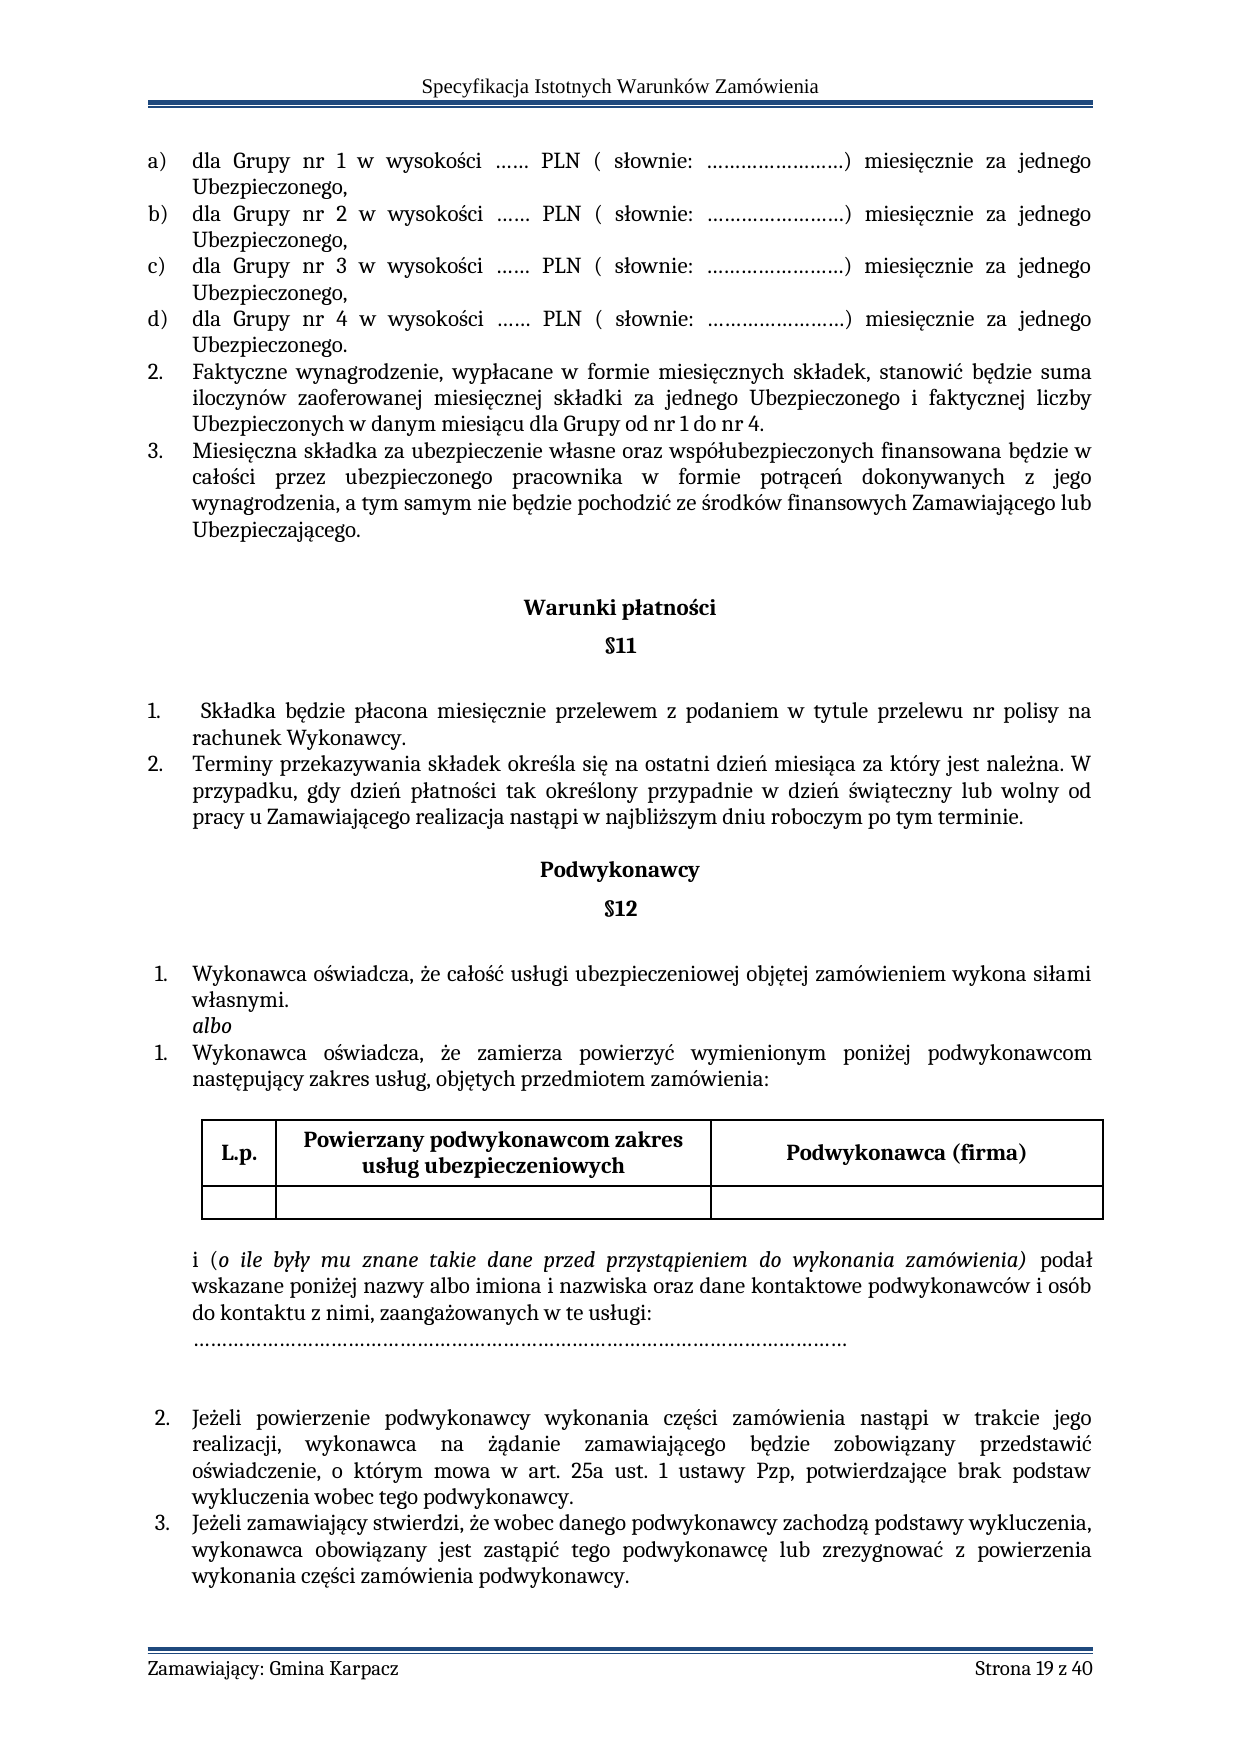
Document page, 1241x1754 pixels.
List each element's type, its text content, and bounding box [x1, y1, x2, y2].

table_header Powierzany podwykonawcom zakres usług ubezpieczeniowych [277, 1121, 710, 1185]
text §12 [148, 895, 1093, 922]
table_cell [712, 1187, 1102, 1218]
text albo [192, 1013, 1093, 1039]
list dla Grupy nr 1 w wysokości …… PLN ( słownie: ……………………) miesięcznie za jednego Ubezpieczonego, [148, 148, 1093, 200]
text §11 [148, 633, 1093, 659]
list Składka będzie płacona miesięcznie przelewem z podaniem w tytule przelewu nr polisy na rachunek Wykonawcy. [148, 698, 1093, 751]
table_cell [277, 1187, 710, 1218]
list dla Grupy nr 2 w wysokości …… PLN ( słownie: ……………………) miesięcznie za jednego Ubezpieczonego, [148, 200, 1093, 253]
text …………………………………………………………………………………………………… [192, 1326, 1093, 1352]
table_header L.p. [203, 1121, 275, 1185]
list Faktyczne wynagrodzenie, wypłacane w formie miesięcznych składek, stanowić będzie suma iloczynów zaoferowanej miesięcznej składki za jednego Ubezpieczonego i faktycznej liczby Ubezpieczonych w danym miesiącu dla Grupy od nr 1 do nr 4. [148, 358, 1093, 437]
list dla Grupy nr 4 w wysokości …… PLN ( słownie: ……………………) miesięcznie za jednego Ubezpieczonego. [148, 306, 1093, 358]
table_cell [203, 1187, 275, 1218]
table_header Podwykonawca (firma) [712, 1121, 1102, 1185]
list Wykonawca oświadcza, że zamierza powierzyć wymienionym poniżej podwykonawcom następujący zakres usług, objętych przedmiotem zamówienia: [154, 1039, 1093, 1092]
text i (o ile były mu znane takie dane przed przystąpieniem do wykonania zamówienia) podał wskazane poniżej nazwy albo imiona i nazwiska oraz dane kontaktowe podwykonawców i osób do kontaktu z nimi, zaangażowanych w te usługi: [192, 1247, 1093, 1326]
list Miesięczna składka za ubezpieczenie własne oraz współubezpieczonych finansowana będzie w całości przez ubezpieczonego pracownika w formie potrąceń dokonywanych z jego wynagrodzenia, a tym samym nie będzie pochodzić ze środków finansowych Zamawiającego lub Ubezpieczającego. [148, 437, 1093, 543]
text Warunki płatności [148, 594, 1093, 621]
text Podwykonawcy [148, 856, 1093, 883]
list Wykonawca oświadcza, że całość usługi ubezpieczeniowej objętej zamówieniem wykona siłami własnymi. [154, 961, 1093, 1013]
list dla Grupy nr 3 w wysokości …… PLN ( słownie: ……………………) miesięcznie za jednego Ubezpieczonego, [148, 253, 1093, 306]
list Terminy przekazywania składek określa się na ostatni dzień miesiąca za który jest należna. W przypadku, gdy dzień płatności tak określony przypadnie w dzień świąteczny lub wolny od pracy u Zamawiającego realizacja nastąpi w najbliższym dniu roboczym po tym terminie. [148, 751, 1093, 830]
list Jeżeli powierzenie podwykonawcy wykonania części zamówienia nastąpi w trakcie jego realizacji, wykonawca na żądanie zamawiającego będzie zobowiązany przedstawić oświadczenie, o którym mowa w art. 25a ust. 1 ustawy Pzp, potwierdzające brak podstaw wykluczenia wobec tego podwykonawcy. [154, 1405, 1093, 1510]
list Jeżeli zamawiający stwierdzi, że wobec danego podwykonawcy zachodzą podstawy wykluczenia, wykonawca obowiązany jest zastąpić tego podwykonawcę lub zrezygnować z powierzenia wykonania części zamówienia podwykonawcy. [154, 1510, 1093, 1589]
